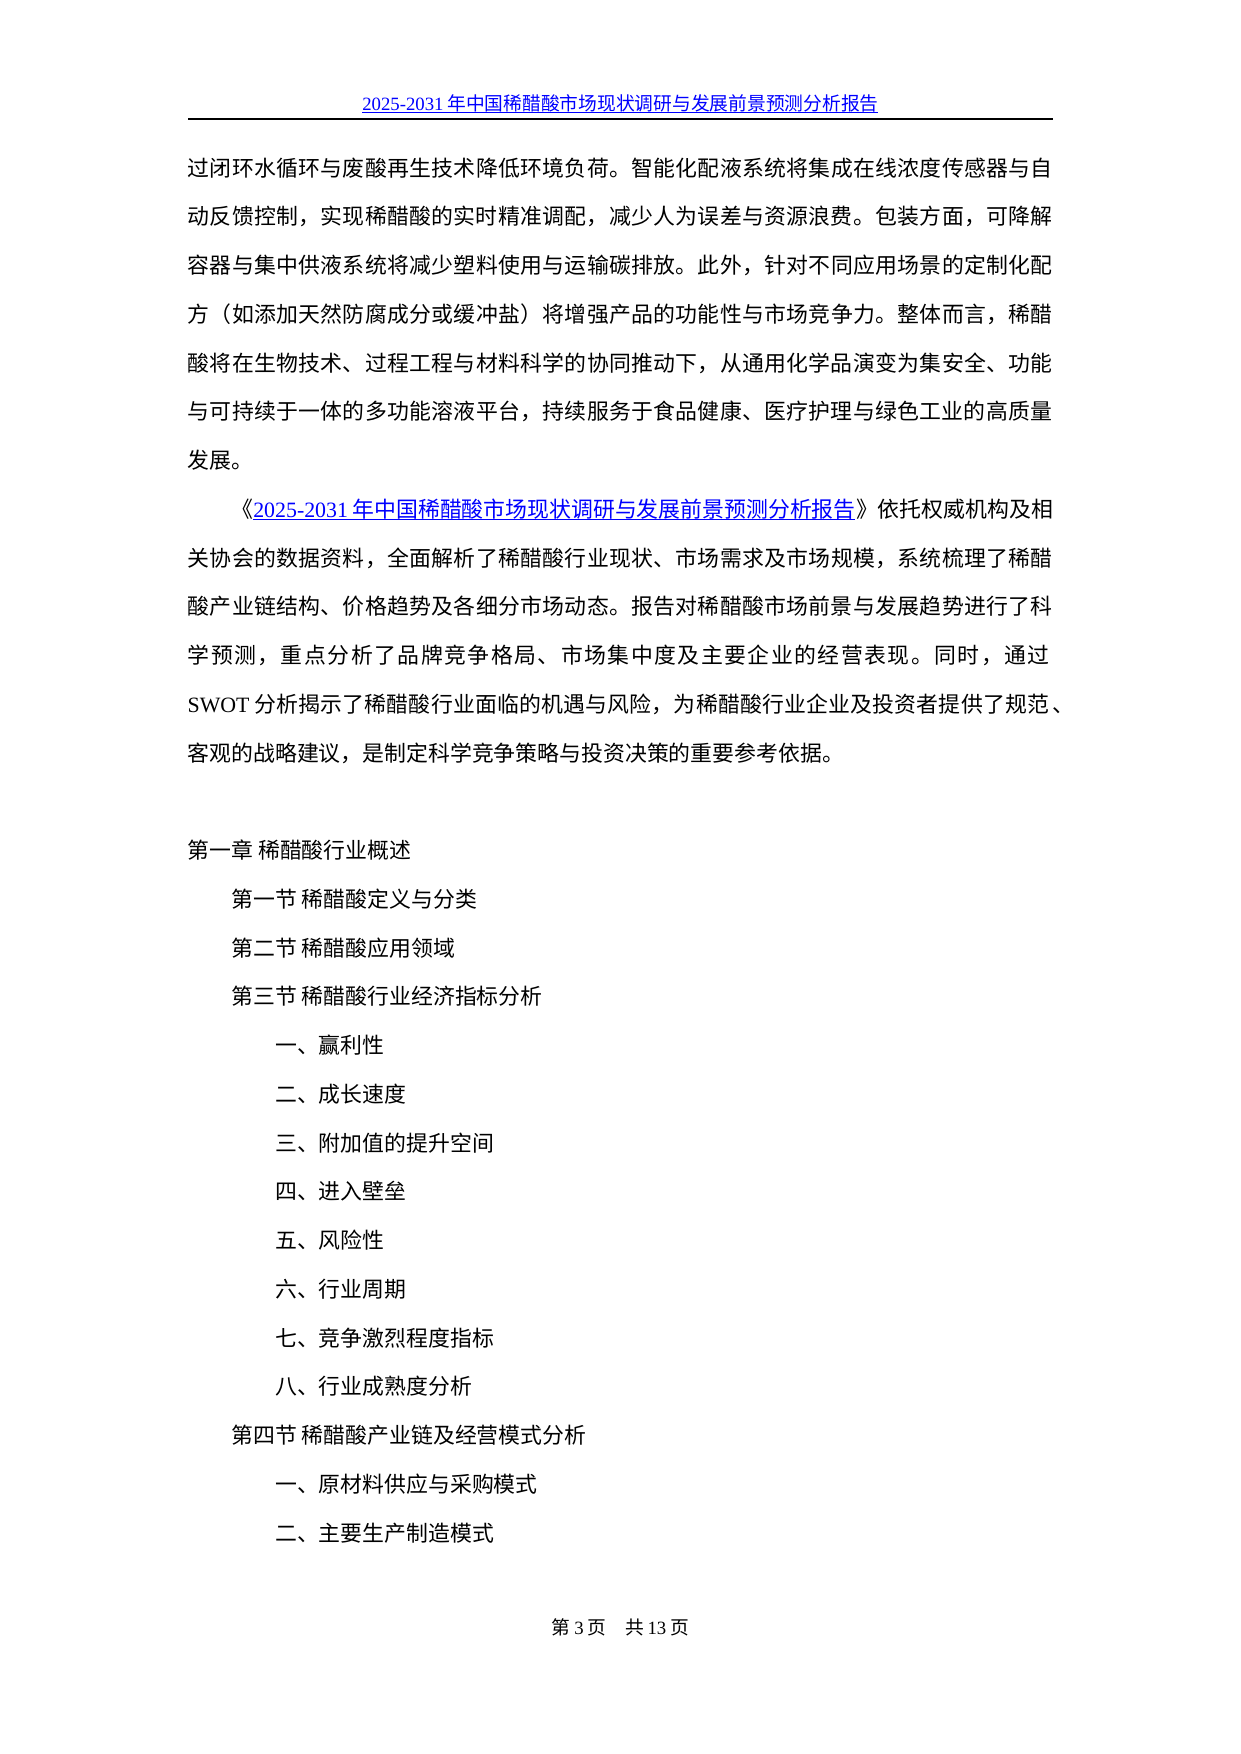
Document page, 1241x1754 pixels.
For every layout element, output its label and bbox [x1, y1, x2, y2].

text [187, 150, 1053, 1548]
